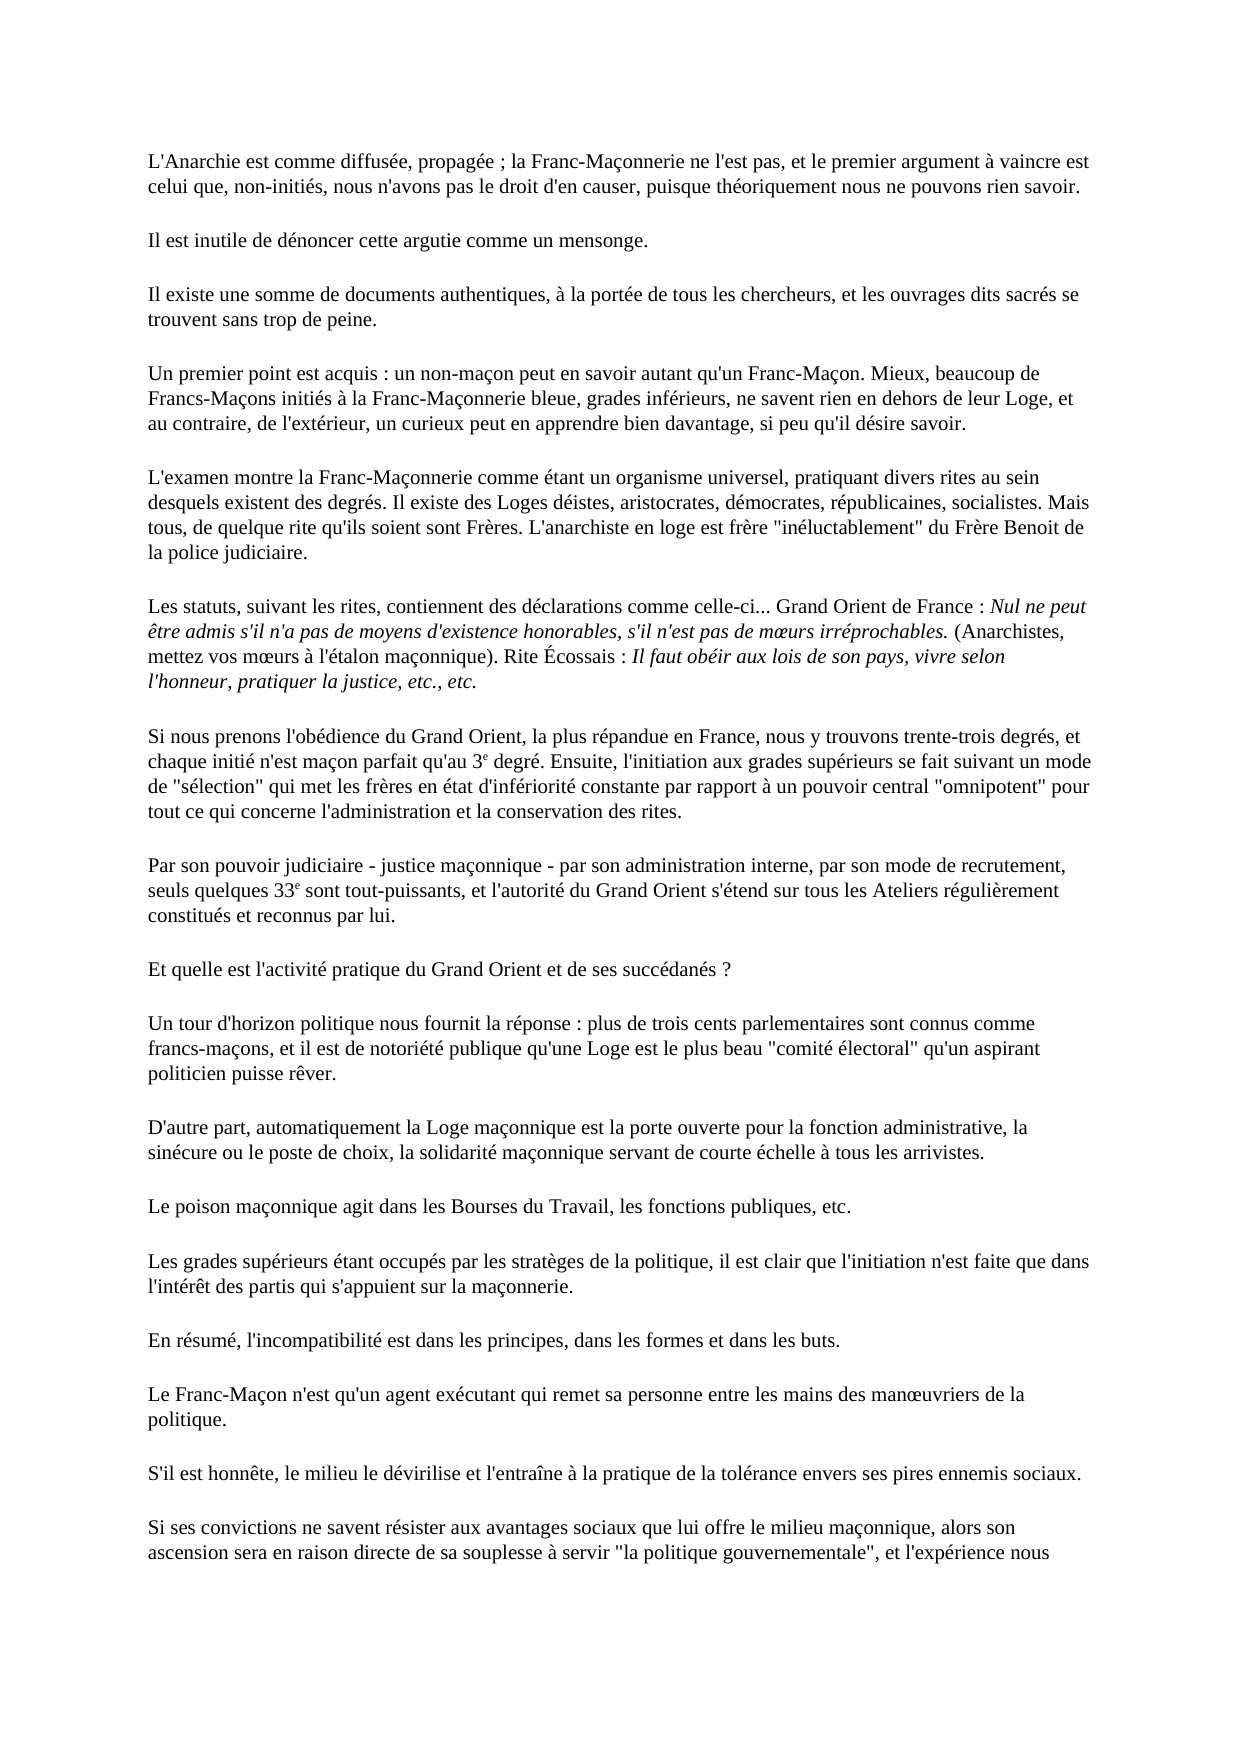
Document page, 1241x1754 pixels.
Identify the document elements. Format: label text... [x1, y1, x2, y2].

text Les grades supérieurs étant occupés par les stratèges de la politique, il est clair que l'initiation n'est faite que dans l'intérêt des partis qui s'appuient sur la maçonnerie. [148, 1248, 1093, 1298]
text Il existe une somme de documents authentiques, à la portée de tous les chercheurs, et les ouvrages dits sacrés se trouvent sans trop de peine. [148, 281, 1093, 331]
text S'il est honnête, le milieu le dévirilise et l'entraîne à la pratique de la tolérance envers ses pires ennemis sociaux. [148, 1460, 1093, 1485]
text D'autre part, automatiquement la Loge maçonnique est la porte ouverte pour la fonction administrative, la sinécure ou le poste de choix, la solidarité maçonnique servant de courte échelle à tous les arrivistes. [148, 1114, 1093, 1164]
text En résumé, l'incompatibilité est dans les principes, dans les formes et dans les buts. [148, 1327, 1093, 1352]
text Le poison maçonnique agit dans les Bourses du Travail, les fonctions publiques, etc. [148, 1193, 1093, 1218]
text Il est inutile de dénoncer cette argutie comme un mensonge. [148, 227, 1093, 252]
text Et quelle est l'activité pratique du Grand Orient et de ses succédanés ? [148, 956, 1093, 981]
text Les statuts, suivant les rites, contiennent des déclarations comme celle-ci... Grand Orient de France : Nul ne peut être admis s'il n'a pas de moyens d'existence honorables, s'il n'est pas de mœurs irréprochables. (Anarchistes, mettez vos mœurs à l'étalon maçonnique). Rite Écossais : Il faut obéir aux lois de son pays, vivre selon l'honneur, pratiquer la justice, etc., etc. [148, 593, 1093, 693]
text Un premier point est acquis : un non-maçon peut en savoir autant qu'un Franc-Maçon. Mieux, beaucoup de Francs-Maçons initiés à la Franc-Maçonnerie bleue, grades inférieurs, ne savent rien en dehors de leur Loge, et au contraire, de l'extérieur, un curieux peut en apprendre bien davantage, si peu qu'il désire savoir. [148, 360, 1093, 435]
text L'Anarchie est comme diffusée, propagée ; la Franc-Maçonnerie ne l'est pas, et le premier argument à vaincre est celui que, non-initiés, nous n'avons pas le droit d'en causer, puisque théoriquement nous ne pouvons rien savoir. [148, 148, 1093, 198]
text Si nous prenons l'obédience du Grand Orient, la plus répandue en France, nous y trouvons trente-trois degrés, et chaque initié n'est maçon parfait qu'au 3e degré. Ensuite, l'initiation aux grades supérieurs se fait suivant un mode de "sélection" qui met les frères en état d'infériorité constante par rapport à un pouvoir central "omnipotent" pour tout ce qui concerne l'administration et la conservation des rites. [148, 723, 1093, 823]
text Par son pouvoir judiciaire - justice maçonnique - par son administration interne, par son mode de recrutement, seuls quelques 33e sont tout-puissants, et l'autorité du Grand Orient s'étend sur tous les Ateliers régulièrement constitués et reconnus par lui. [148, 852, 1093, 927]
text L'examen montre la Franc-Maçonnerie comme étant un organisme universel, pratiquant divers rites au sein desquels existent des degrés. Il existe des Loges déistes, aristocrates, démocrates, républicaines, socialistes. Mais tous, de quelque rite qu'ils soient sont Frères. L'anarchiste en loge est frère "inéluctablement" du Frère Benoit de la police judiciaire. [148, 464, 1093, 564]
text Un tour d'horizon politique nous fournit la réponse : plus de trois cents parlementaires sont connus comme francs-maçons, et il est de notoriété publique qu'une Loge est le plus beau "comité électoral" qu'un aspirant politicien puisse rêver. [148, 1010, 1093, 1085]
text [148, 1514, 1093, 1564]
text Le Franc-Maçon n'est qu'un agent exécutant qui remet sa personne entre les mains des manœuvriers de la politique. [148, 1381, 1093, 1431]
